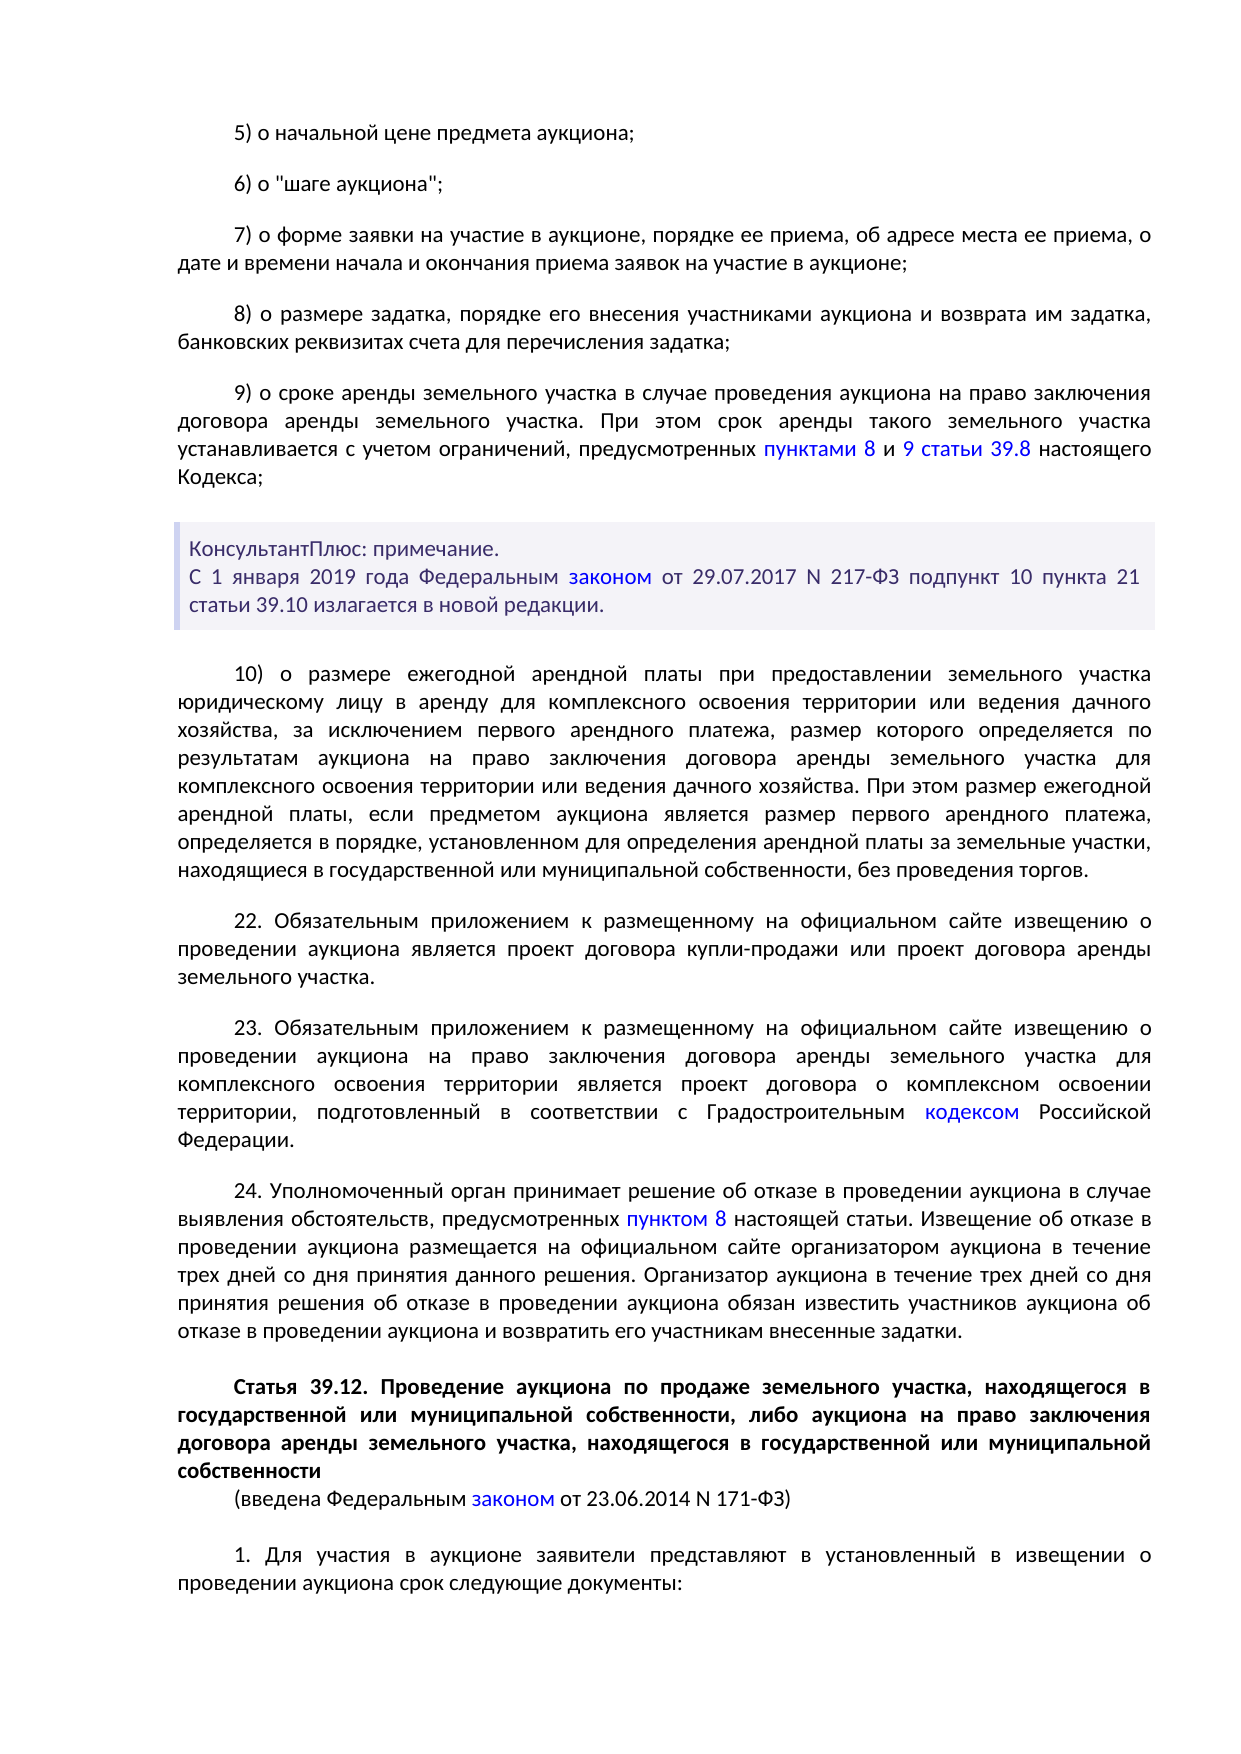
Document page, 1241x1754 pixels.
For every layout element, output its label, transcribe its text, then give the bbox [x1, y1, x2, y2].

text 10) о размере ежегодной арендной платы при предоставлении земельного участка юридическому лицу в аренду для комплексного освоения территории или ведения дачного хозяйства, за исключением первого арендного платежа, размер которого определяется по результатам аукциона на право заключения договора аренды земельного участка для комплексного освоения территории или ведения дачного хозяйства. При этом размер ежегодной арендной платы, если предметом аукциона является размер первого арендного платежа, определяется в порядке, установленном для определения арендной платы за земельные участки, находящиеся в государственной или муниципальной собственности, без проведения торгов. [177, 659, 1152, 883]
text 9) о сроке аренды земельного участка в случае проведения аукциона на право заключения договора аренды земельного участка. При этом срок аренды такого земельного участка устанавливается с учетом ограничений, предусмотренных пунктами 8 и 9 статьи 39.8 настоящего Кодекса; [177, 378, 1152, 490]
text 5) о начальной цене предмета аукциона; [177, 118, 1152, 146]
text 8) о размере задатка, порядке его внесения участниками аукциона и возврата им задатка, банковских реквизитах счета для перечисления задатка; [177, 299, 1152, 355]
text 7) о форме заявки на участие в аукционе, порядке ее приема, об адресе места ее приема, о дате и времени начала и окончания приема заявок на участие в аукционе; [177, 220, 1152, 276]
text (введена Федеральным законом от 23.06.2014 N 171-ФЗ) [177, 1484, 1152, 1512]
table_header КонсультантПлюс: примечание. С 1 января 2019 года Федеральным законом от 29.07.2017 N 217-ФЗ подпункт 10 пункта 21 статьи 39.10 излагается в новой редакции. [180, 522, 1149, 630]
text 23. Обязательным приложением к размещенному на официальном сайте извещению о проведении аукциона на право заключения договора аренды земельного участка для комплексного освоения территории является проект договора о комплексном освоении территории, подготовленный в соответствии с Градостроительным кодексом Российской Федерации. [177, 1013, 1152, 1153]
text 6) о "шаге аукциона"; [177, 169, 1152, 197]
text 24. Уполномоченный орган принимает решение об отказе в проведении аукциона в случае выявления обстоятельств, предусмотренных пунктом 8 настоящей статьи. Извещение об отказе в проведении аукциона размещается на официальном сайте организатором аукциона в течение трех дней со дня принятия данного решения. Организатор аукциона в течение трех дней со дня принятия решения об отказе в проведении аукциона обязан известить участников аукциона об отказе в проведении аукциона и возвратить его участникам внесенные задатки. [177, 1176, 1152, 1344]
text 22. Обязательным приложением к размещенному на официальном сайте извещению о проведении аукциона является проект договора купли-продажи или проект договора аренды земельного участка. [177, 906, 1152, 990]
title Статья 39.12. Проведение аукциона по продаже земельного участка, находящегося в государственной или муниципальной собственности, либо аукциона на право заключения договора аренды земельного участка, находящегося в государственной или муниципальной собственности [177, 1372, 1152, 1484]
text 1. Для участия в аукционе заявители представляют в установленный в извещении о проведении аукциона срок следующие документы: [177, 1540, 1152, 1596]
